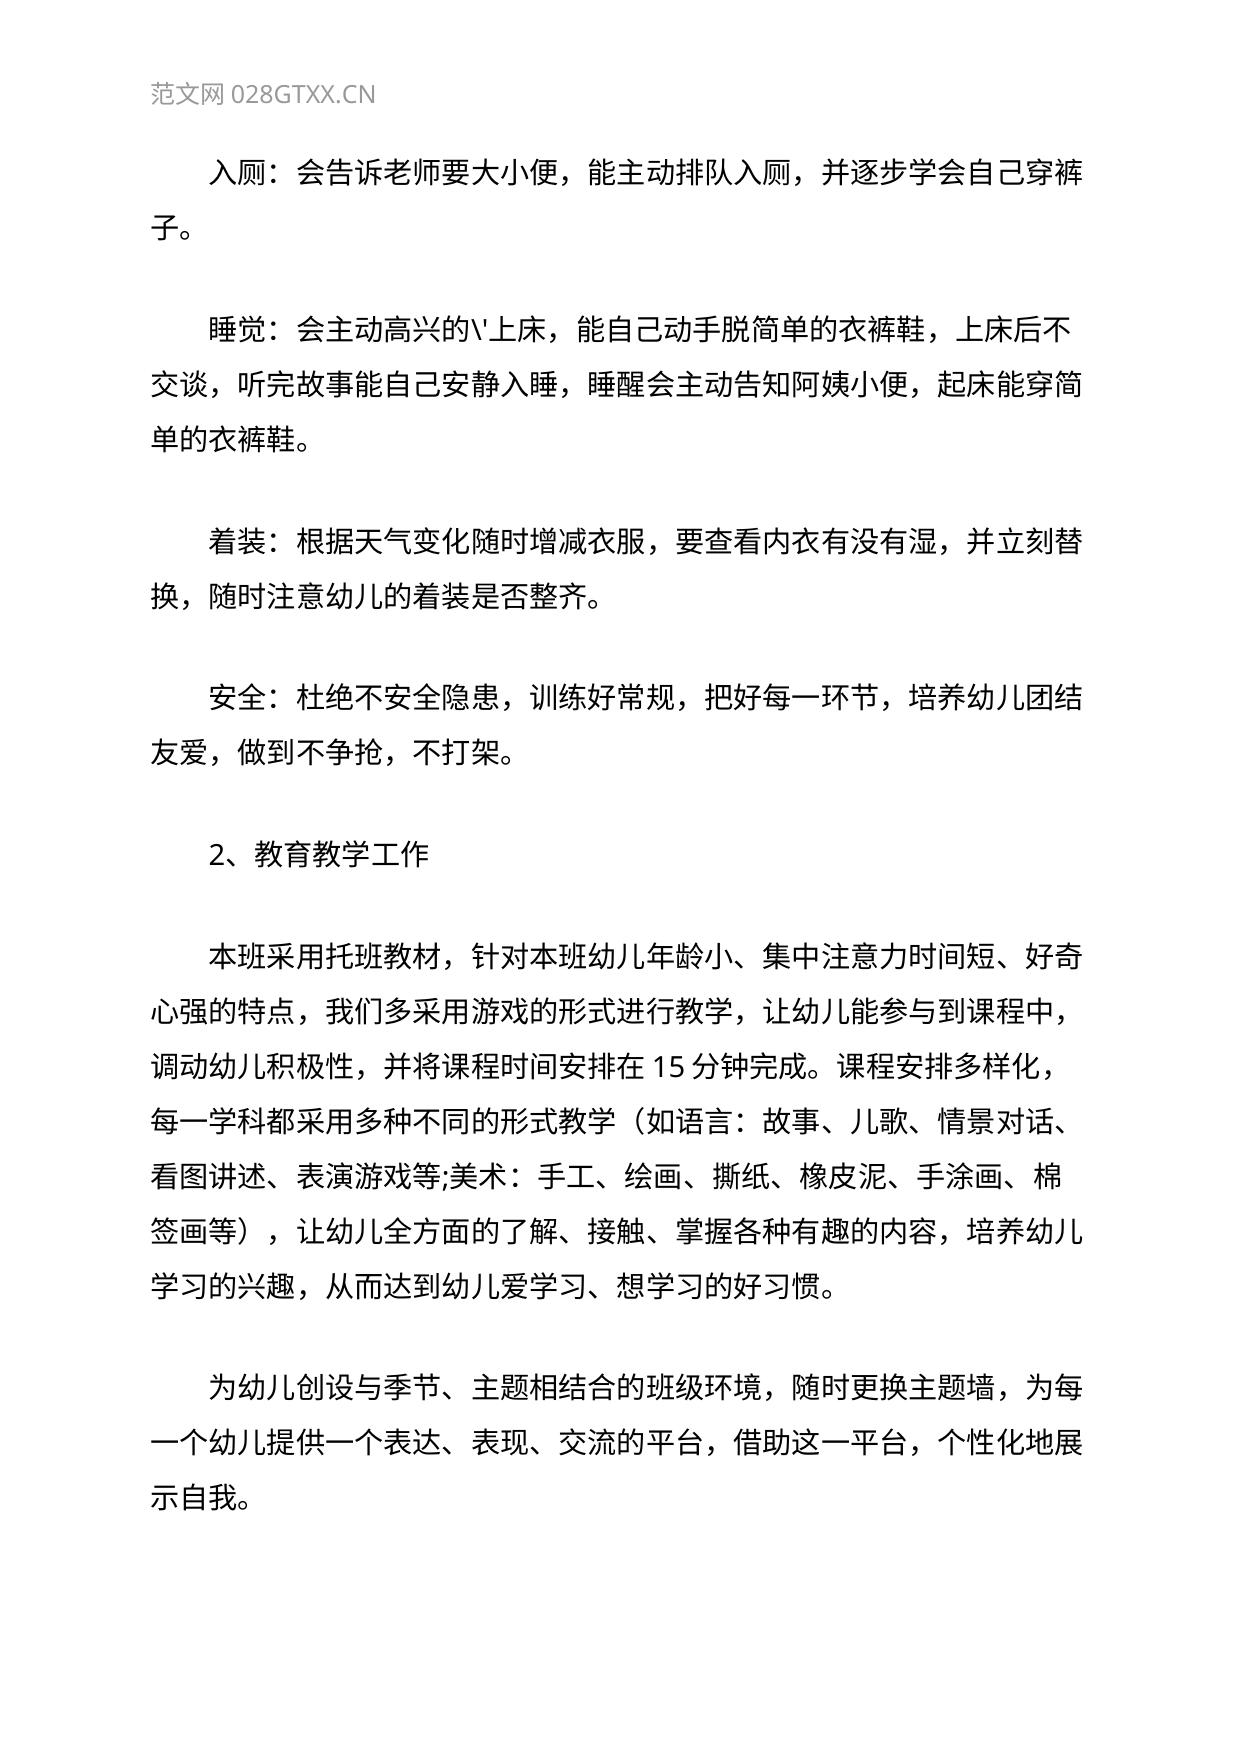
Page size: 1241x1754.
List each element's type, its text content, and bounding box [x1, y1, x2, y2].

text 安全：杜绝不安全隐患，训练好常规，把好每一环节，培养幼儿团结友爱，做到不争抢，不打架。 [150, 675, 1090, 772]
text 本班采用托班教材，针对本班幼儿年龄小、集中注意力时间短、好奇心强的特点，我们多采用游戏的形式进行教学，让幼儿能参与到课程中，调动幼儿积极性，并将课程时间安排在15分钟完成。课程安排多样化，每一学科都采用多种不同的形式教学（如语言：故事、儿歌、情景对话、看图讲述、表演游戏等;美术：手工、绘画、撕纸、橡皮泥、手涂画、棉签画等），让幼儿全方面的了解、接触、掌握各种有趣的内容，培养幼儿学习的兴趣，从而达到幼儿爱学习、想学习的好习惯。 [150, 934, 1090, 1306]
text 睡觉：会主动高兴的\'上床，能自己动手脱简单的衣裤鞋，上床后不交谈，听完故事能自己安静入睡，睡醒会主动告知阿姨小便，起床能穿简单的衣裤鞋。 [150, 307, 1090, 459]
text 入厕：会告诉老师要大小便，能主动排队入厕，并逐步学会自己穿裤子。 [150, 150, 1090, 247]
text 为幼儿创设与季节、主题相结合的班级环境，随时更换主题墙，为每一个幼儿提供一个表达、表现、交流的平台，借助这一平台，个性化地展示自我。 [150, 1365, 1090, 1517]
text 2、教育教学工作 [150, 832, 1090, 874]
text 着装：根据天气变化随时增减衣服，要查看内衣有没有湿，并立刻替换，随时注意幼儿的着装是否整齐。 [150, 518, 1090, 616]
